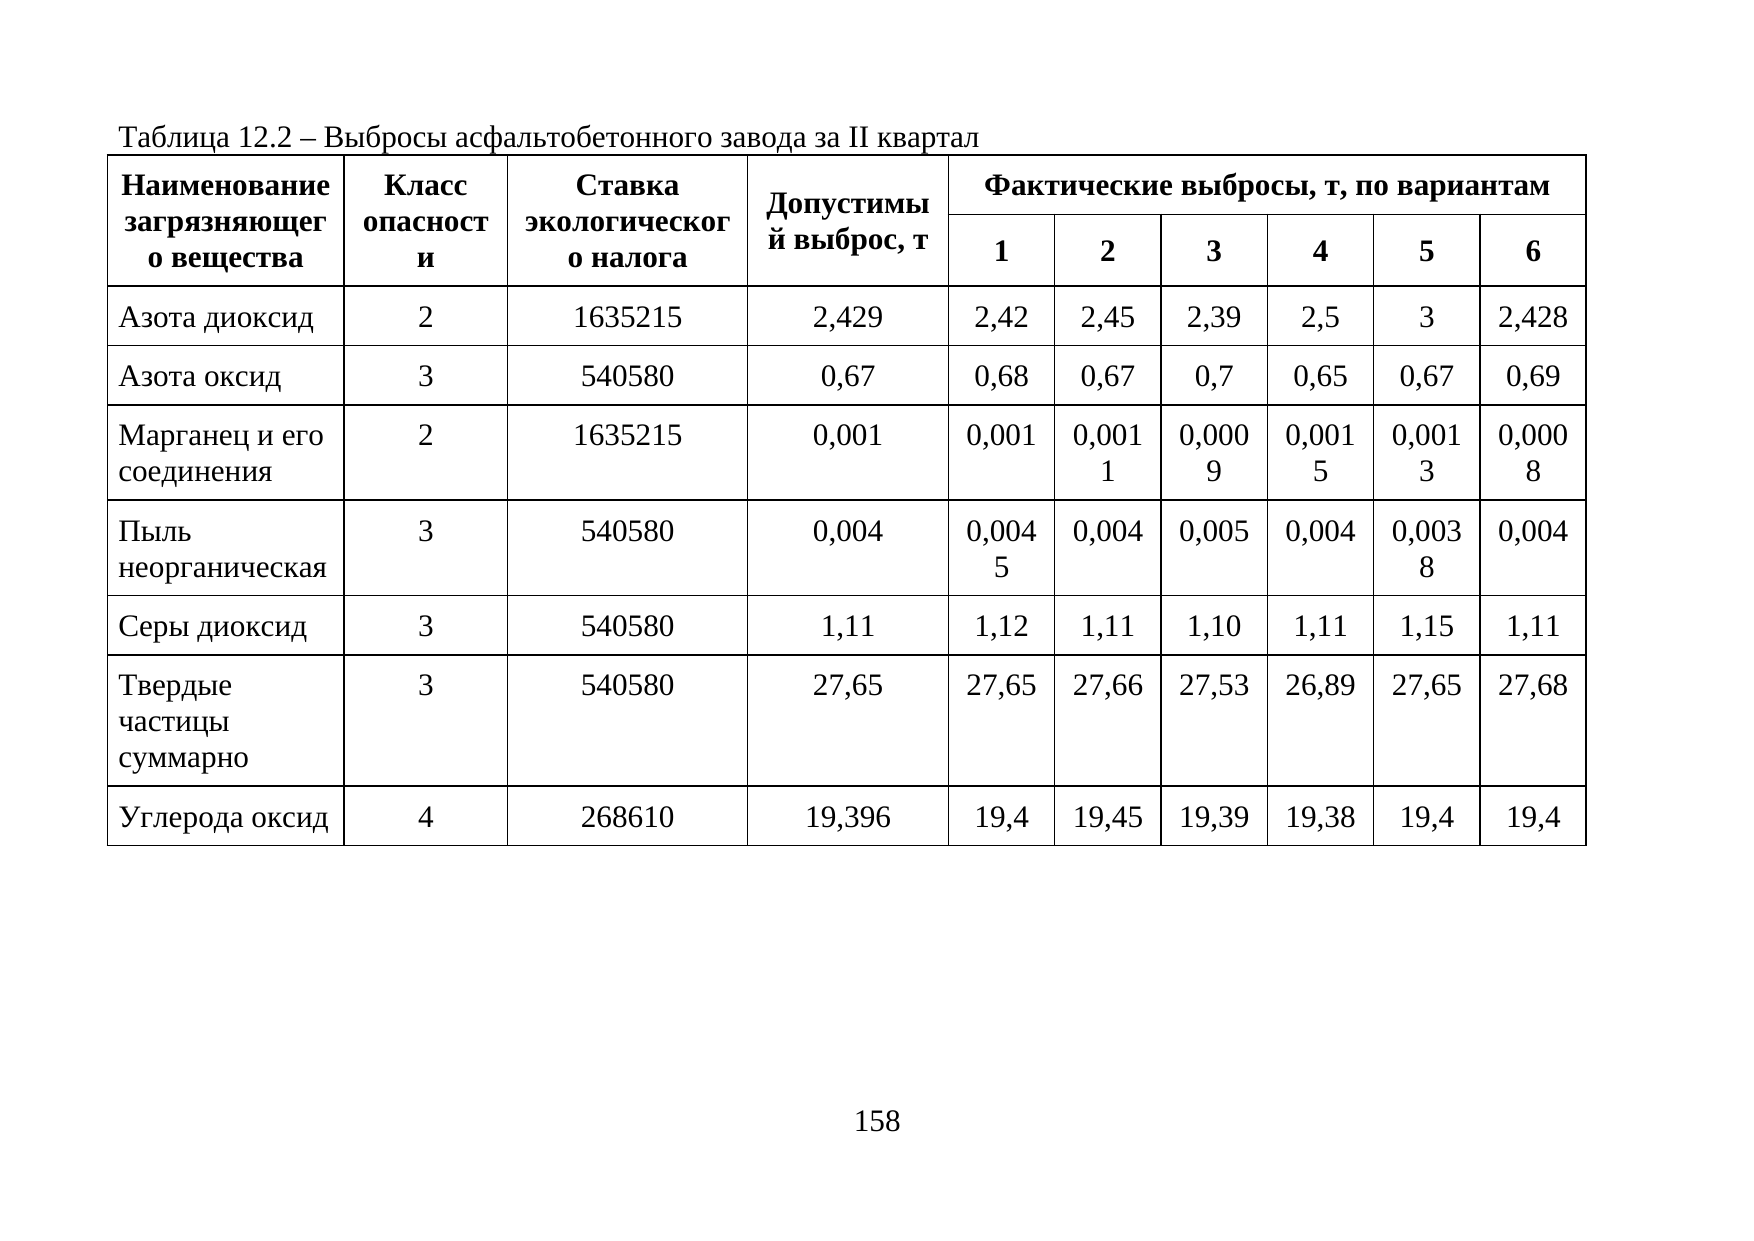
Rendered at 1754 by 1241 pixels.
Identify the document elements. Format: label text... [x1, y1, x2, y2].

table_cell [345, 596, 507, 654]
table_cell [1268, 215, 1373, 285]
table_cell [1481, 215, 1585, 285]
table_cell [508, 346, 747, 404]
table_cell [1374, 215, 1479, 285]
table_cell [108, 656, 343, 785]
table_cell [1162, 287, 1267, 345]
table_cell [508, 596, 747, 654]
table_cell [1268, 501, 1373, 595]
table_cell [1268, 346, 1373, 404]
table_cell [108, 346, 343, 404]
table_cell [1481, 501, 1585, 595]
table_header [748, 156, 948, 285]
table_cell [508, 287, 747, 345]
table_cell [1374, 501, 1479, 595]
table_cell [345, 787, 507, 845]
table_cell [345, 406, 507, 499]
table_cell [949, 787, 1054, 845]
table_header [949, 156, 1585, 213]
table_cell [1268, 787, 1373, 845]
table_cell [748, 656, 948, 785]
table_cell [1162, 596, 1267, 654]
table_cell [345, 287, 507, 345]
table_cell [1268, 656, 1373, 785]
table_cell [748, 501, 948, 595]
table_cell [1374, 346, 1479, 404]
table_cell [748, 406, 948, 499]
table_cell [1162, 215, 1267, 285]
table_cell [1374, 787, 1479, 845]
text Таблица 12.2 – Выбросы асфальтобетонного завода за II квартал [118, 118, 1636, 154]
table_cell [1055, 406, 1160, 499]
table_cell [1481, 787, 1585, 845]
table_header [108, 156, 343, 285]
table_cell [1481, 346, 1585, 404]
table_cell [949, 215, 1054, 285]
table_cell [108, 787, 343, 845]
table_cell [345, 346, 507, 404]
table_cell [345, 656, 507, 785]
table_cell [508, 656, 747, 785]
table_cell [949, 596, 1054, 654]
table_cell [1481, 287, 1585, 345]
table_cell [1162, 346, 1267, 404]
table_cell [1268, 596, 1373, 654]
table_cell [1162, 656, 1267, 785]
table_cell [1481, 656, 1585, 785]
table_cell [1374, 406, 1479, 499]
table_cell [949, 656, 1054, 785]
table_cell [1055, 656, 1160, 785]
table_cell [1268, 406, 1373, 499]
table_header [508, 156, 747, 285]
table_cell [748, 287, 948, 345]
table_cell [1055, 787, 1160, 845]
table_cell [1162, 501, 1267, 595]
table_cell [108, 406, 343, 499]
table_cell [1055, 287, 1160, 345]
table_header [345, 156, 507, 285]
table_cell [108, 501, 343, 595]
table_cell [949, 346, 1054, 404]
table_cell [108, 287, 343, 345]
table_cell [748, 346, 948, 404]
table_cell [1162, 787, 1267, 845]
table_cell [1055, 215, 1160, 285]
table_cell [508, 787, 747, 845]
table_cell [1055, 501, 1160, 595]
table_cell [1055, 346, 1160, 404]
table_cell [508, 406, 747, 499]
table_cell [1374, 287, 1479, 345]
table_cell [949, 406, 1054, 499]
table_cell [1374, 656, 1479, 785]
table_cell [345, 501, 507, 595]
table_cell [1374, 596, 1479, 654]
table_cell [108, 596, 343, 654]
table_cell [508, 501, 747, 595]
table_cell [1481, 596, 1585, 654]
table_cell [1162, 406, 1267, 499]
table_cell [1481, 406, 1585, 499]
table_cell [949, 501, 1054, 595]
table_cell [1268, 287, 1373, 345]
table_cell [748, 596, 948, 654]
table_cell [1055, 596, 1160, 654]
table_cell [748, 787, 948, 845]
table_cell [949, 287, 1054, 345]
